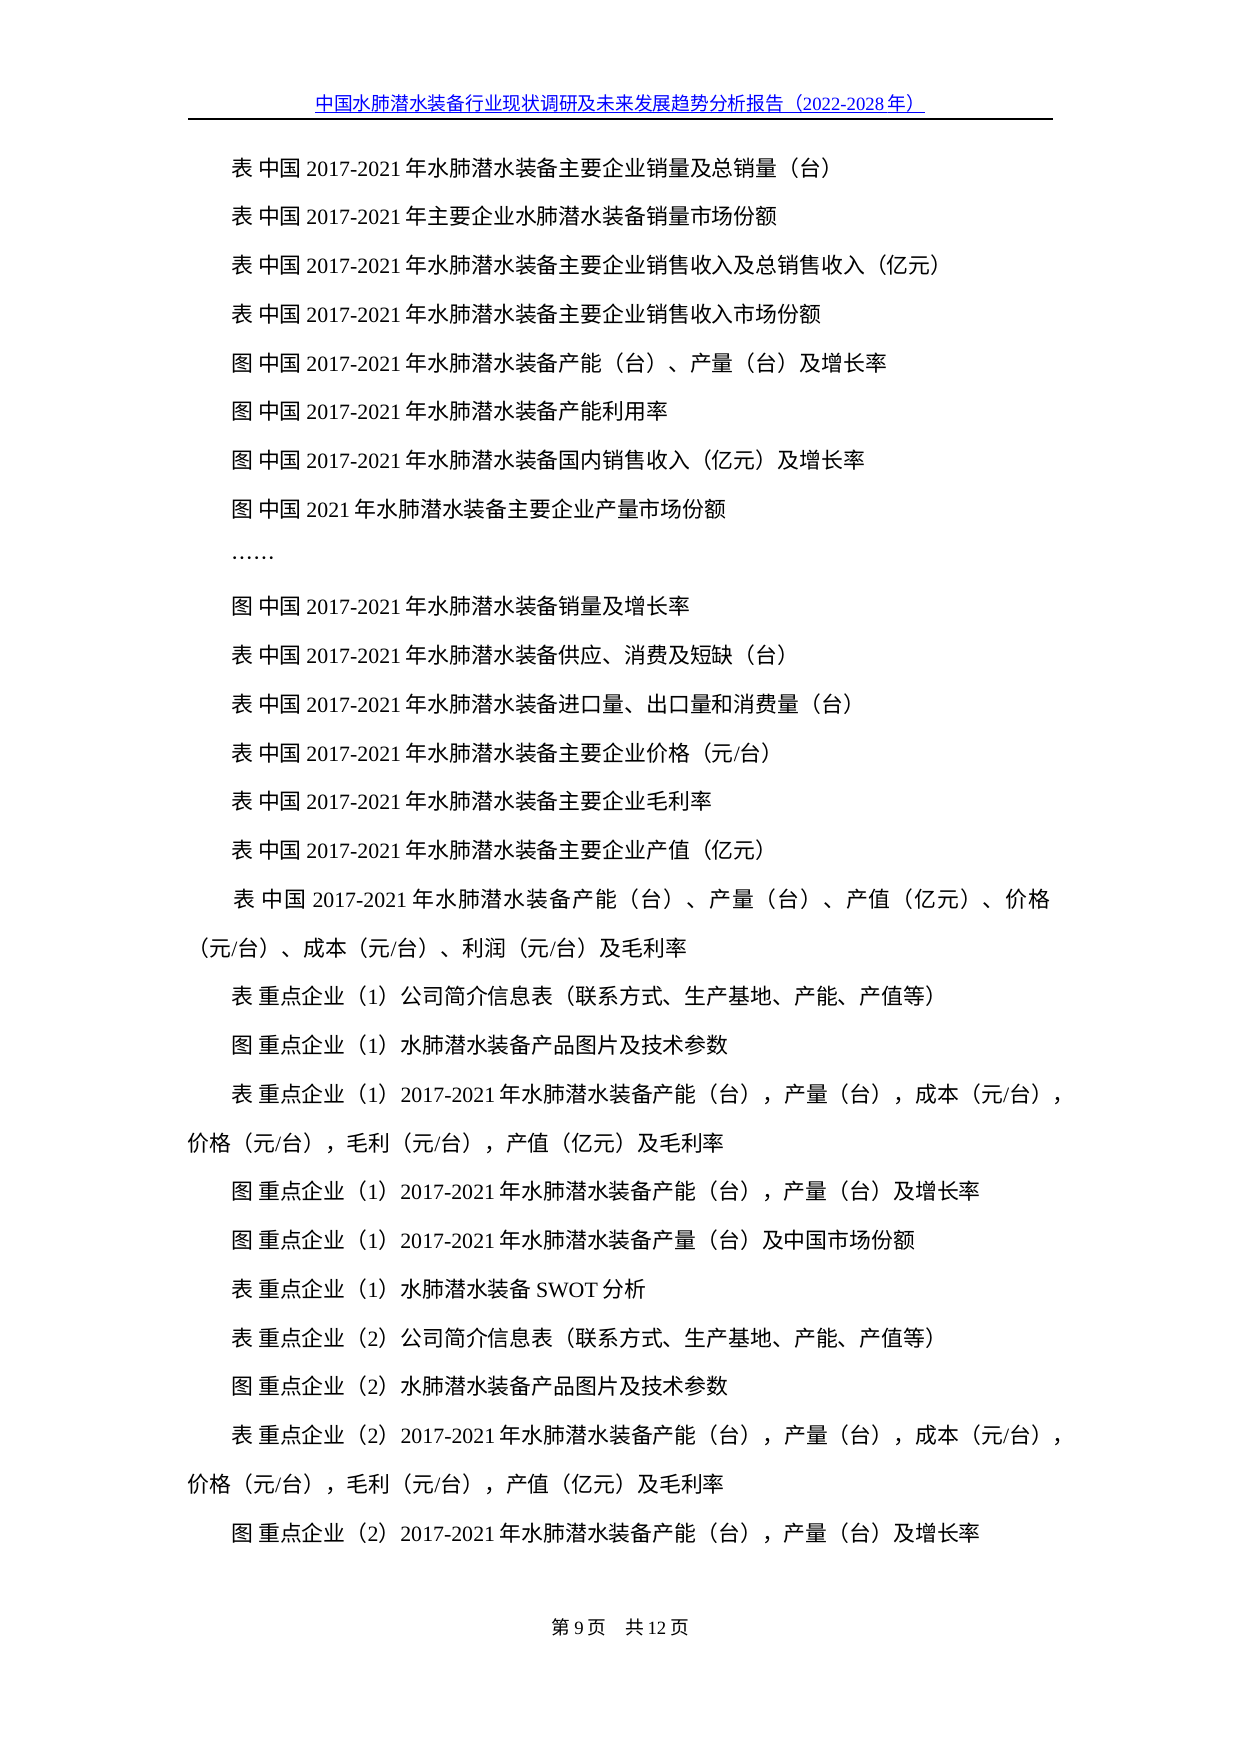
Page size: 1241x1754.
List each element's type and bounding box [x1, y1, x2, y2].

text [187, 150, 1053, 1548]
